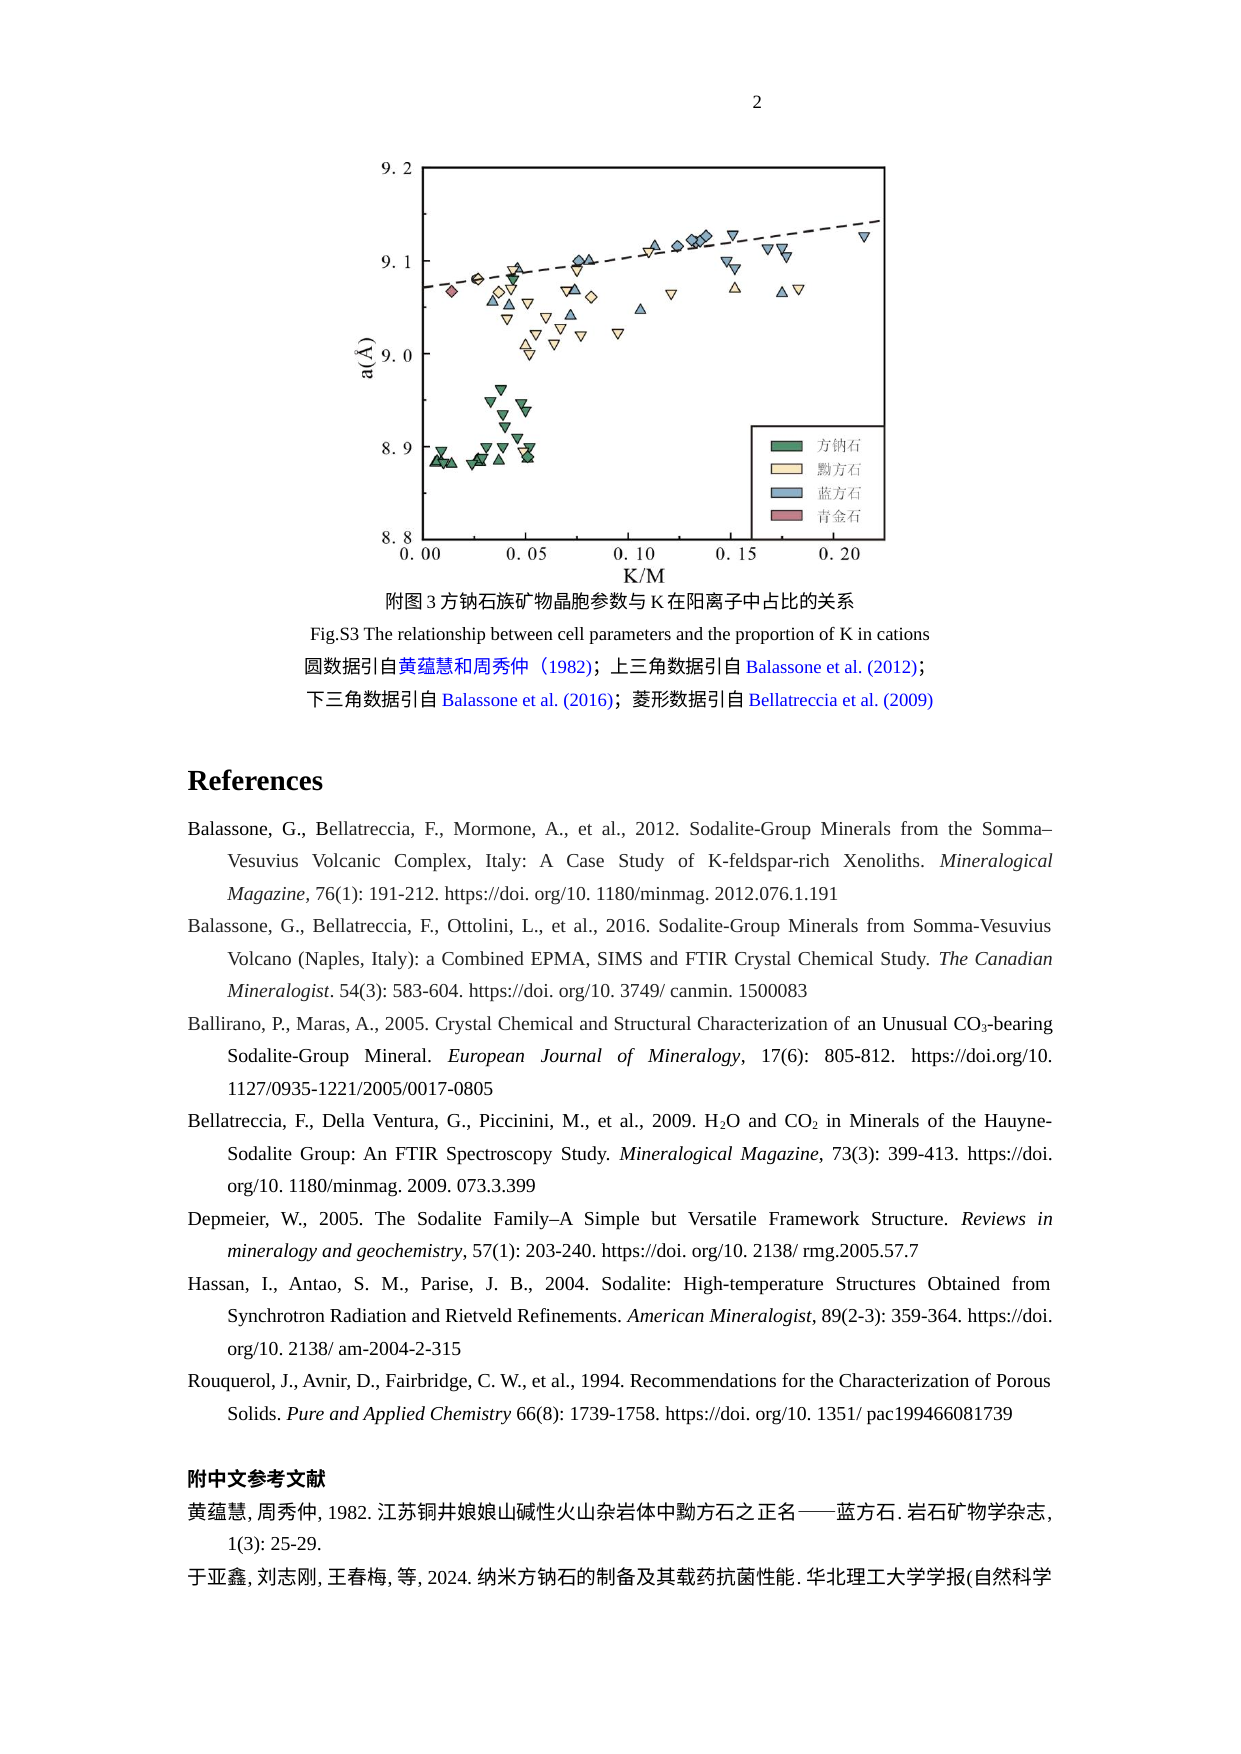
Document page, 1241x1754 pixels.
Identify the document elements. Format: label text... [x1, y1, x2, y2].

text 附图3 方钠石族矿物晶胞参数与K在阳离子中占比的关系 [187, 584, 1053, 617]
text Fig.S3 The relationship between cell parameters and the proportion of K in cations [187, 617, 1053, 649]
text 圆数据引自黄蕴慧和周秀仲（1982)；上三角数据引自Balassone et al. (2012)； [187, 649, 1053, 682]
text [187, 1559, 1053, 1592]
text Depmeier, W., 2005. The Sodalite Family–A Simple but Versatile Framework Structure. Reviews in mineralogy and geochemistry, 57(1): 203-240. https://doi. org/10. 2138/ rmg.2005.57.7 [187, 1202, 1053, 1267]
text Balassone, G., Bellatreccia, F., Ottolini, L., et al., 2016. Sodalite-Group Minerals from Somma-Vesuvius Volcano (Naples, Italy): a Combined EPMA, SIMS and FTIR Crystal Chemical Study. The Canadian Mineralogist. 54(3): 583-604. https://doi. org/10. 3749/ canmin. 1500083 [187, 909, 1053, 1007]
text 附中文参考文献 [187, 1462, 1053, 1494]
text Ballirano, P., Maras, A., 2005. Crystal Chemical and Structural Characterization of an Unusual CO3-bearing Sodalite-Group Mineral. European Journal of Mineralogy, 17(6): 805-812. https://doi.org/10. 1127/0935-1221/2005/0017-0805 [187, 1007, 1053, 1104]
text 下三角数据引自Balassone et al. (2016)；菱形数据引自Bellatreccia et al. (2009) [187, 682, 1053, 714]
subtitle References [187, 747, 1053, 812]
text Rouquerol, J., Avnir, D., Fairbridge, C. W., et al., 1994. Recommendations for the Characterization of Porous Solids. Pure and Applied Chemistry 66(8): 1739-1758. https://doi. org/10. 1351/ pac199466081739 [187, 1364, 1053, 1429]
text Bellatreccia, F., Della Ventura, G., Piccinini, M., et al., 2009. H2O and CO2 in Minerals of the Hauyne-Sodalite Group: An FTIR Spectroscopy Study. Mineralogical Magazine, 73(3): 399-413. https://doi. org/10. 1180/minmag. 2009. 073.3.399 [187, 1104, 1053, 1202]
text Balassone, G., Bellatreccia, F., Mormone, A., et al., 2012. Sodalite-Group Minerals from the Somma–Vesuvius Volcanic Complex, Italy: A Case Study of K-feldspar-rich Xenoliths. Mineralogical Magazine, 76(1): 191-212. https://doi. org/10. 1180/minmag. 2012.076.1.191 [187, 812, 1053, 909]
text Hassan, I., Antao, S. M., Parise, J. B., 2004. Sodalite: High-temperature Structures Obtained from Synchrotron Radiation and Rietveld Refinements. American Mineralogist, 89(2-3): 359-364. https://doi. org/10. 2138/ am-2004-2-315 [187, 1267, 1053, 1364]
picture [354, 162, 886, 583]
text 黄蕴慧, 周秀仲, 1982. 江苏铜井娘娘山碱性火山杂岩体中黝方石之正名——蓝方石. 岩石矿物学杂志, 1(3): 25-29. [187, 1494, 1053, 1559]
